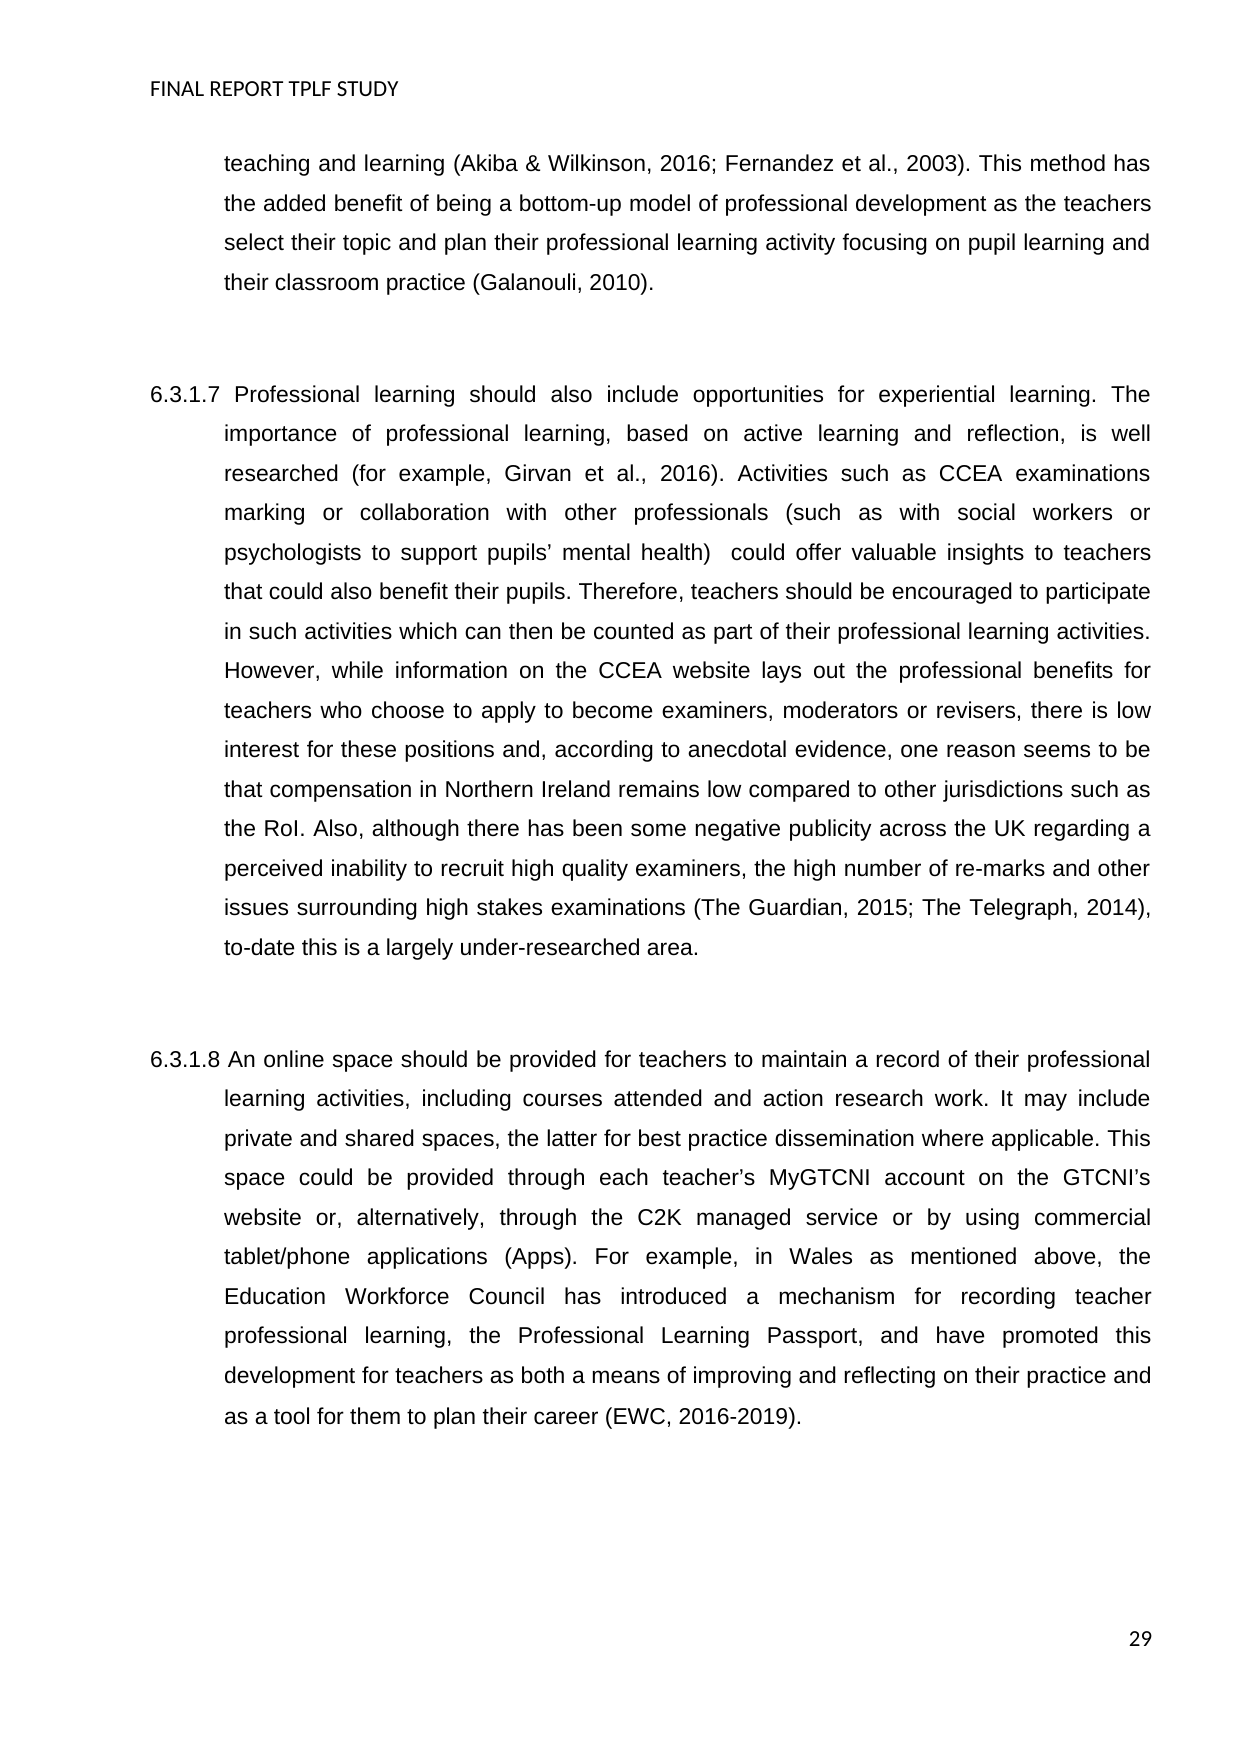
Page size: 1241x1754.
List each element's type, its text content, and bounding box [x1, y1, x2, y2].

text 6.3.1.7 Professional learning should also include opportunities for experiential learning. The importance of professional learning, based on active learning and reflection, is well researched (for example, Girvan et al., 2016). Activities such as CCEA examinations marking or collaboration with other professionals (such as with social workers or psychologists to support pupils’ mental health) could offer valuable insights to teachers that could also benefit their pupils. Therefore, teachers should be encouraged to participate in such activities which can then be counted as part of their professional learning activities. However, while information on the CCEA website lays out the professional benefits for teachers who choose to apply to become examiners, moderators or revisers, there is low interest for these positions and, according to anecdotal evidence, one reason seems to be that compensation in Northern Ireland remains low compared to other jurisdictions such as the RoI. Also, although there has been some negative publicity across the UK regarding a perceived inability to recruit high quality examiners, the high number of re-marks and other issues surrounding high stakes examinations (The Guardian, 2015; The Telegraph, 2014), to-date this is a largely under-researched area. [150, 381, 1152, 960]
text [150, 150, 1152, 295]
text 6.3.1.8 An online space should be provided for teachers to maintain a record of their professional learning activities, including courses attended and action research work. It may include private and shared spaces, the latter for best practice dissemination where applicable. This space could be provided through each teacher’s MyGTCNI account on the GTCNI’s website or, alternatively, through the C2K managed service or by using commercial tablet/phone applications (Apps). For example, in Wales as mentioned above, the Education Workforce Council has introduced a mechanism for recording teacher professional learning, the Professional Learning Passport, and have promoted this development for teachers as both a means of improving and reflecting on their practice and as a tool for them to plan their career (EWC, 2016-2019). [150, 1046, 1152, 1430]
